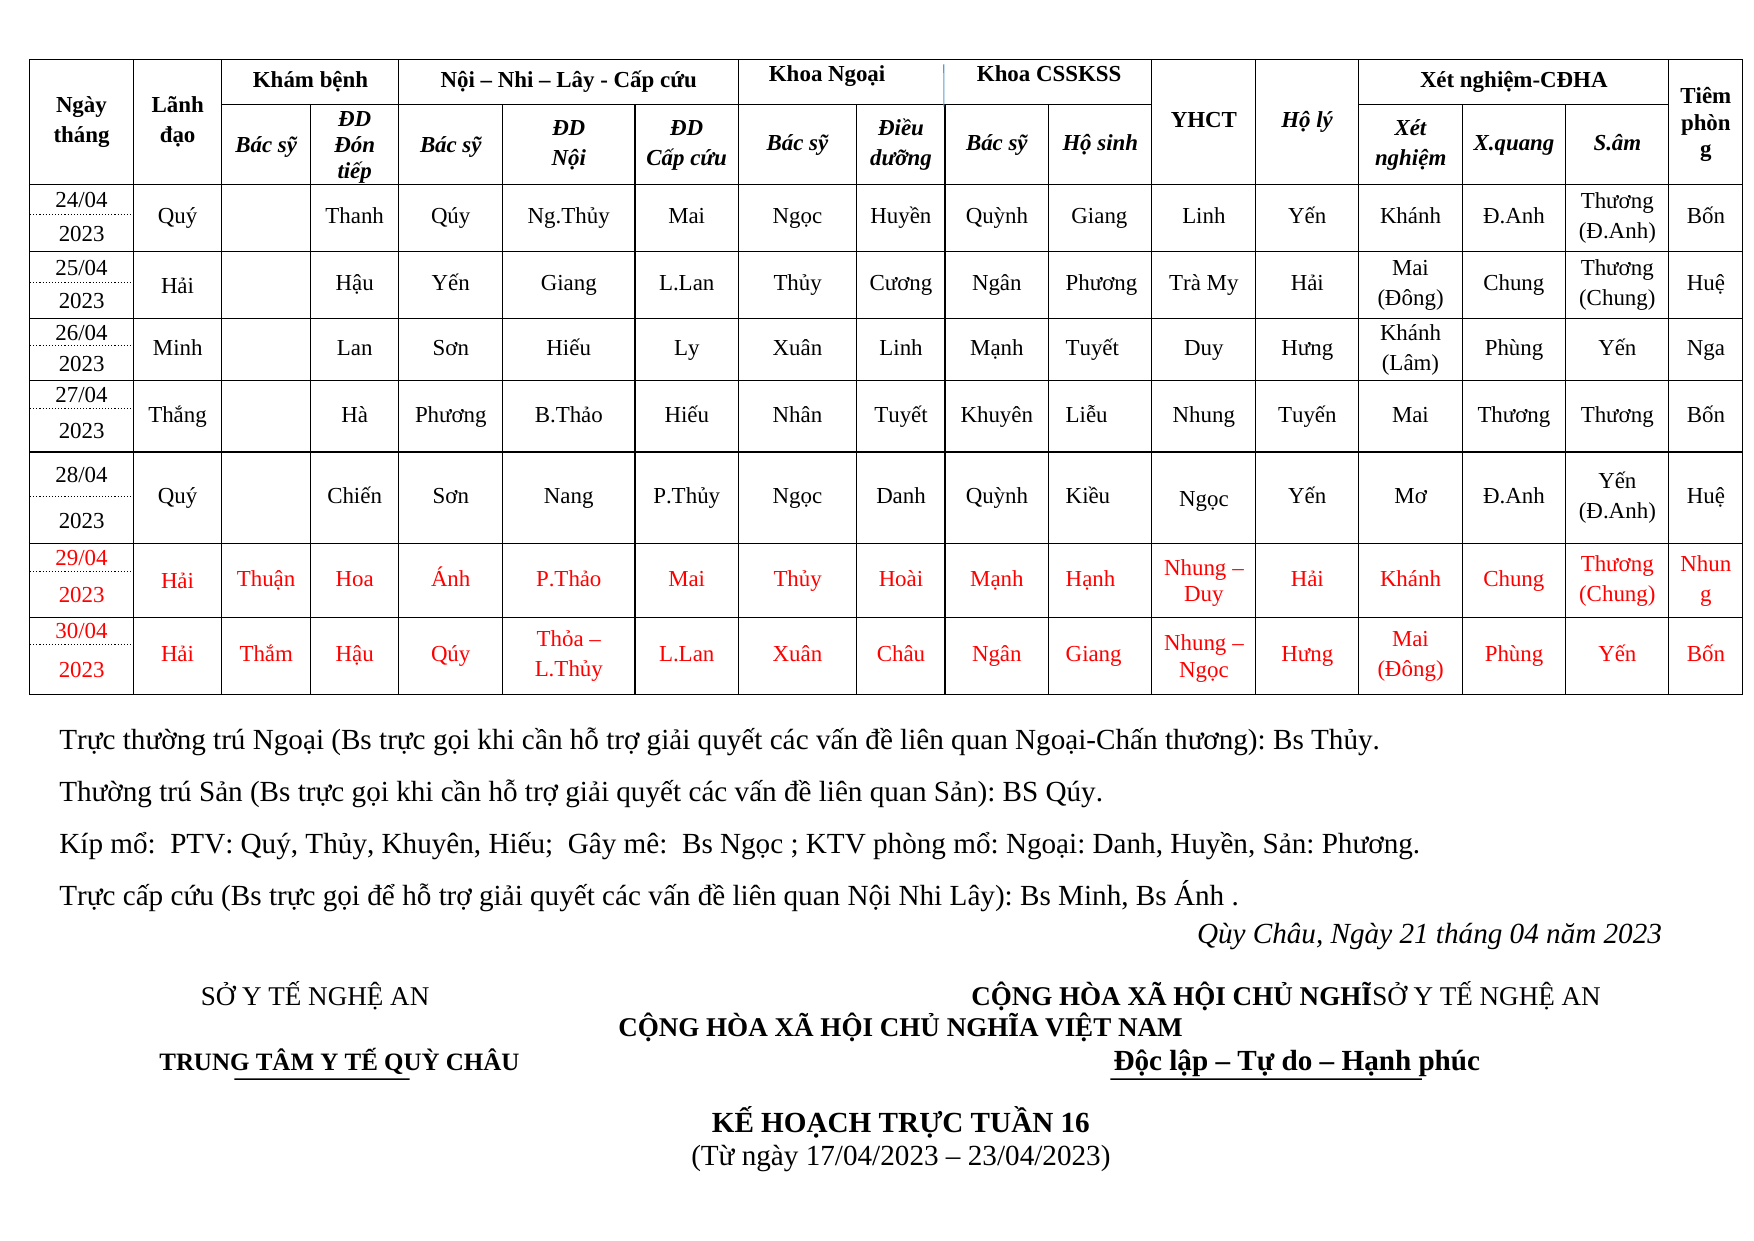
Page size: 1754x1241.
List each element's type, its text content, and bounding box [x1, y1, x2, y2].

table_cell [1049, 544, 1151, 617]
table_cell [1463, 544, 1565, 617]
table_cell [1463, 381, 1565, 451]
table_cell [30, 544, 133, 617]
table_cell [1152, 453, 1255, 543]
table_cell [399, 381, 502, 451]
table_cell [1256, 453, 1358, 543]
table_cell Hộ sinh [1049, 105, 1151, 184]
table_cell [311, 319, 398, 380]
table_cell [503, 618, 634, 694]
text Qùy Châu, Ngày 21 tháng 04 năm 2023 [59, 916, 1742, 949]
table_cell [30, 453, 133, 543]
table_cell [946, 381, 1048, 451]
table_header Tiêm phòng [1669, 60, 1742, 184]
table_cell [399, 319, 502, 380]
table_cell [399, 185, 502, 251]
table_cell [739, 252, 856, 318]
table_cell Xét nghiệm [1359, 105, 1462, 184]
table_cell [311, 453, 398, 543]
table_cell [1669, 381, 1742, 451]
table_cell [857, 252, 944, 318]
table_cell Quý [134, 185, 221, 251]
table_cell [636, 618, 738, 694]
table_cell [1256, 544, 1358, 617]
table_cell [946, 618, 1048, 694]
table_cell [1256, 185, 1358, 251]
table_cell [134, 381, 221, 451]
text Kíp mổ: PTV: Quý, Thủy, Khuyên, Hiếu; Gây mê: Bs Ngọc ; KTV phòng mổ: Ngoại: Danh, Huyền, Sản: Phương. [59, 812, 1742, 864]
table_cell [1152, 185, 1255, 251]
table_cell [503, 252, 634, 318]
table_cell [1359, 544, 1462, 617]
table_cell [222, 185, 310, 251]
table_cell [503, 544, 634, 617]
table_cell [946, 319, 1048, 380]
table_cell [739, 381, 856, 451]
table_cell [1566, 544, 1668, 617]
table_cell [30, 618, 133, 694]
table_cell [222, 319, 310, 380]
table_cell ĐD Cấp cứu [636, 105, 738, 184]
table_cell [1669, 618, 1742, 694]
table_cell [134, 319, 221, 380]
table_cell X.quang [1463, 105, 1565, 184]
table_header Khám bệnh [222, 60, 398, 104]
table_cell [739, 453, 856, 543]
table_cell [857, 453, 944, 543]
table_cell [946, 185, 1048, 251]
table_cell Bác sỹ [222, 105, 310, 184]
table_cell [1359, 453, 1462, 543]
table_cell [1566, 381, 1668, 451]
table_header Hộ lý [1256, 60, 1358, 184]
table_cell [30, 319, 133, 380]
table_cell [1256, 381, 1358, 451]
table_cell S.âm [1566, 105, 1668, 184]
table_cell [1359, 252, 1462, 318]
table_header Lãnh đạo [134, 60, 221, 184]
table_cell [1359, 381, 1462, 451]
table_cell Bác sỹ [946, 105, 1048, 184]
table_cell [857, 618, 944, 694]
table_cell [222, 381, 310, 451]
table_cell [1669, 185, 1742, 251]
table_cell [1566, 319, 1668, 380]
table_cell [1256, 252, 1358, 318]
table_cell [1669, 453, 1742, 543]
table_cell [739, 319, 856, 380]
table_header Khoa Ngoại Khoa CSSKSS [739, 60, 1151, 104]
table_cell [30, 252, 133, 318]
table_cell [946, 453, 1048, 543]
text SỞ Y TẾ NGHỆ AN CỘNG HÒA XÃ HỘI CHỦ NGHĨSỞ Y TẾ NGHỆ AN CỘNG HÒA XÃ HỘI CHỦ NGHĨA VIỆT NAM [59, 980, 1742, 1043]
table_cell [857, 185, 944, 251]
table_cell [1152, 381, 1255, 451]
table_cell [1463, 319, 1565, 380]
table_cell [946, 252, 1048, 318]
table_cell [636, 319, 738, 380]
table_header YHCT [1152, 60, 1255, 184]
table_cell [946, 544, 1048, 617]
text Thường trú Sản (Bs trực gọi khi cần hỗ trợ giải quyết các vấn đề liên quan Sản): BS Qúy. [59, 759, 1742, 812]
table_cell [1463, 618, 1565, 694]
text Trực thường trú Ngoại (Bs trực gọi khi cần hỗ trợ giải quyết các vấn đề liên quan Ngoại-Chấn thương): Bs Thủy. [59, 707, 1742, 759]
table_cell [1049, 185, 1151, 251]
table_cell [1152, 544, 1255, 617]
table_header Xét nghiệm-CĐHA [1359, 60, 1668, 104]
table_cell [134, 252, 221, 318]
text (Từ ngày 17/04/2023 – 23/04/2023) [59, 1138, 1742, 1172]
table_cell Bác sỹ [399, 105, 502, 184]
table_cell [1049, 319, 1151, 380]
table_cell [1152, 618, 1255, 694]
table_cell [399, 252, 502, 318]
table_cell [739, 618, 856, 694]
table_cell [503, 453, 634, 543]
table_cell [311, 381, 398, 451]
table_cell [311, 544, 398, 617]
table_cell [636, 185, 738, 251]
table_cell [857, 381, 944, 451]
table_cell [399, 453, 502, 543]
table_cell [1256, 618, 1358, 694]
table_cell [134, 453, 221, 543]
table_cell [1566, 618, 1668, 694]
table_header Nội – Nhi – Lây - Cấp cứu [399, 60, 738, 104]
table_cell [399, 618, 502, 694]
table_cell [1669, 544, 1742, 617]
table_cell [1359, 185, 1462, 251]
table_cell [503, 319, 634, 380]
text TRUNG TÂM Y TẾ QUỲ CHÂU Độc lập – Tự do – Hạnh phúc [59, 1043, 1742, 1076]
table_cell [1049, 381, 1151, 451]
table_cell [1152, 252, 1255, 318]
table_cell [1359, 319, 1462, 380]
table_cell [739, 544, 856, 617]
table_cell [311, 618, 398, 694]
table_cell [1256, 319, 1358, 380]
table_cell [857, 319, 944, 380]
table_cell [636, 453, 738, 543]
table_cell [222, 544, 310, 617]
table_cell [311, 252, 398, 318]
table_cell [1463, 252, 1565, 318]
table_cell ĐD Đón tiếp [311, 105, 398, 184]
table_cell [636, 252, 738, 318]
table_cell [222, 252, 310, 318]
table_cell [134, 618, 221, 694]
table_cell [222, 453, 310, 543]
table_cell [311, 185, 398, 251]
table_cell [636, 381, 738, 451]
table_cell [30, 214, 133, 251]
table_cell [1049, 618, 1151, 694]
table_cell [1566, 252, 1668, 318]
table_cell Điều dưỡng [857, 105, 944, 184]
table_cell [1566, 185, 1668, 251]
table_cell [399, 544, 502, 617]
table_cell 24/04 [30, 185, 133, 213]
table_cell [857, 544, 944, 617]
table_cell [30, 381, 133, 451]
text KẾ HOẠCH TRỰC TUẦN 16 [59, 1105, 1742, 1138]
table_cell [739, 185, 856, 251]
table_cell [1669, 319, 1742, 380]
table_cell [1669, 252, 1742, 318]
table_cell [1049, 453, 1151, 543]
text Trực cấp cứu (Bs trực gọi để hỗ trợ giải quyết các vấn đề liên quan Nội Nhi Lây): Bs Minh, Bs Ánh . [59, 864, 1742, 916]
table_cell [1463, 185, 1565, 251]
table_cell Bác sỹ [739, 105, 856, 184]
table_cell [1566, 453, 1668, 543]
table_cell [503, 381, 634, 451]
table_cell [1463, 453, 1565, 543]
table_cell ĐD Nội [503, 105, 634, 184]
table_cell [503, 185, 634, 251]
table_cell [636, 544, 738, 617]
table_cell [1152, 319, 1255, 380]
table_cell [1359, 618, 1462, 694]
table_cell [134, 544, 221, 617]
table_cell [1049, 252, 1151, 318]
table_header Ngày tháng [30, 60, 133, 184]
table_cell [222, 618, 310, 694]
